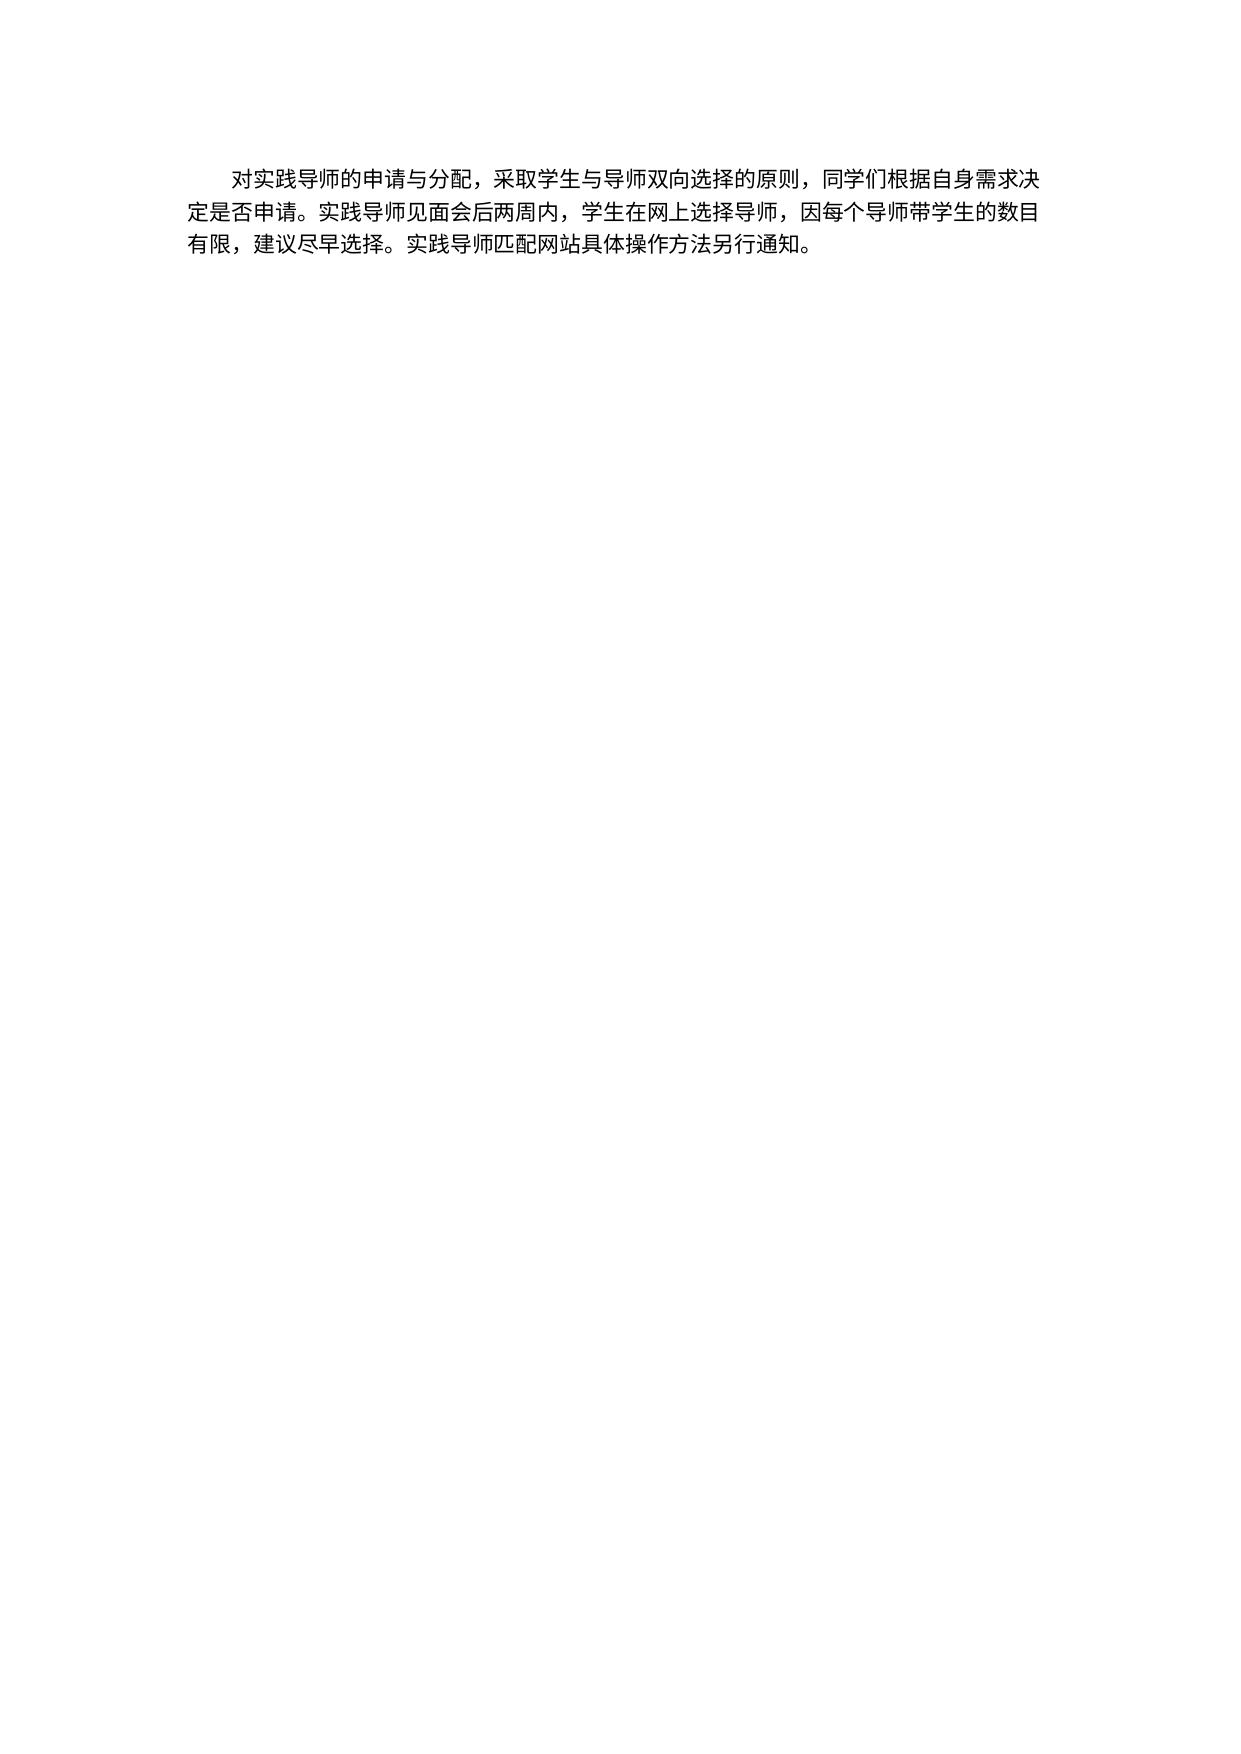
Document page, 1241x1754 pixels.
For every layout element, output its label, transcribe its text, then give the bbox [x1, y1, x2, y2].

text 对实践导师的申请与分配，采取学生与导师双向选择的原则，同学们根据自身需求决定是否申请。实践导师见面会后两周内，学生在网上选择导师，因每个导师带学生的数目有限，建议尽早选择。实践导师匹配网站具体操作方法另行通知。 [187, 162, 1053, 259]
